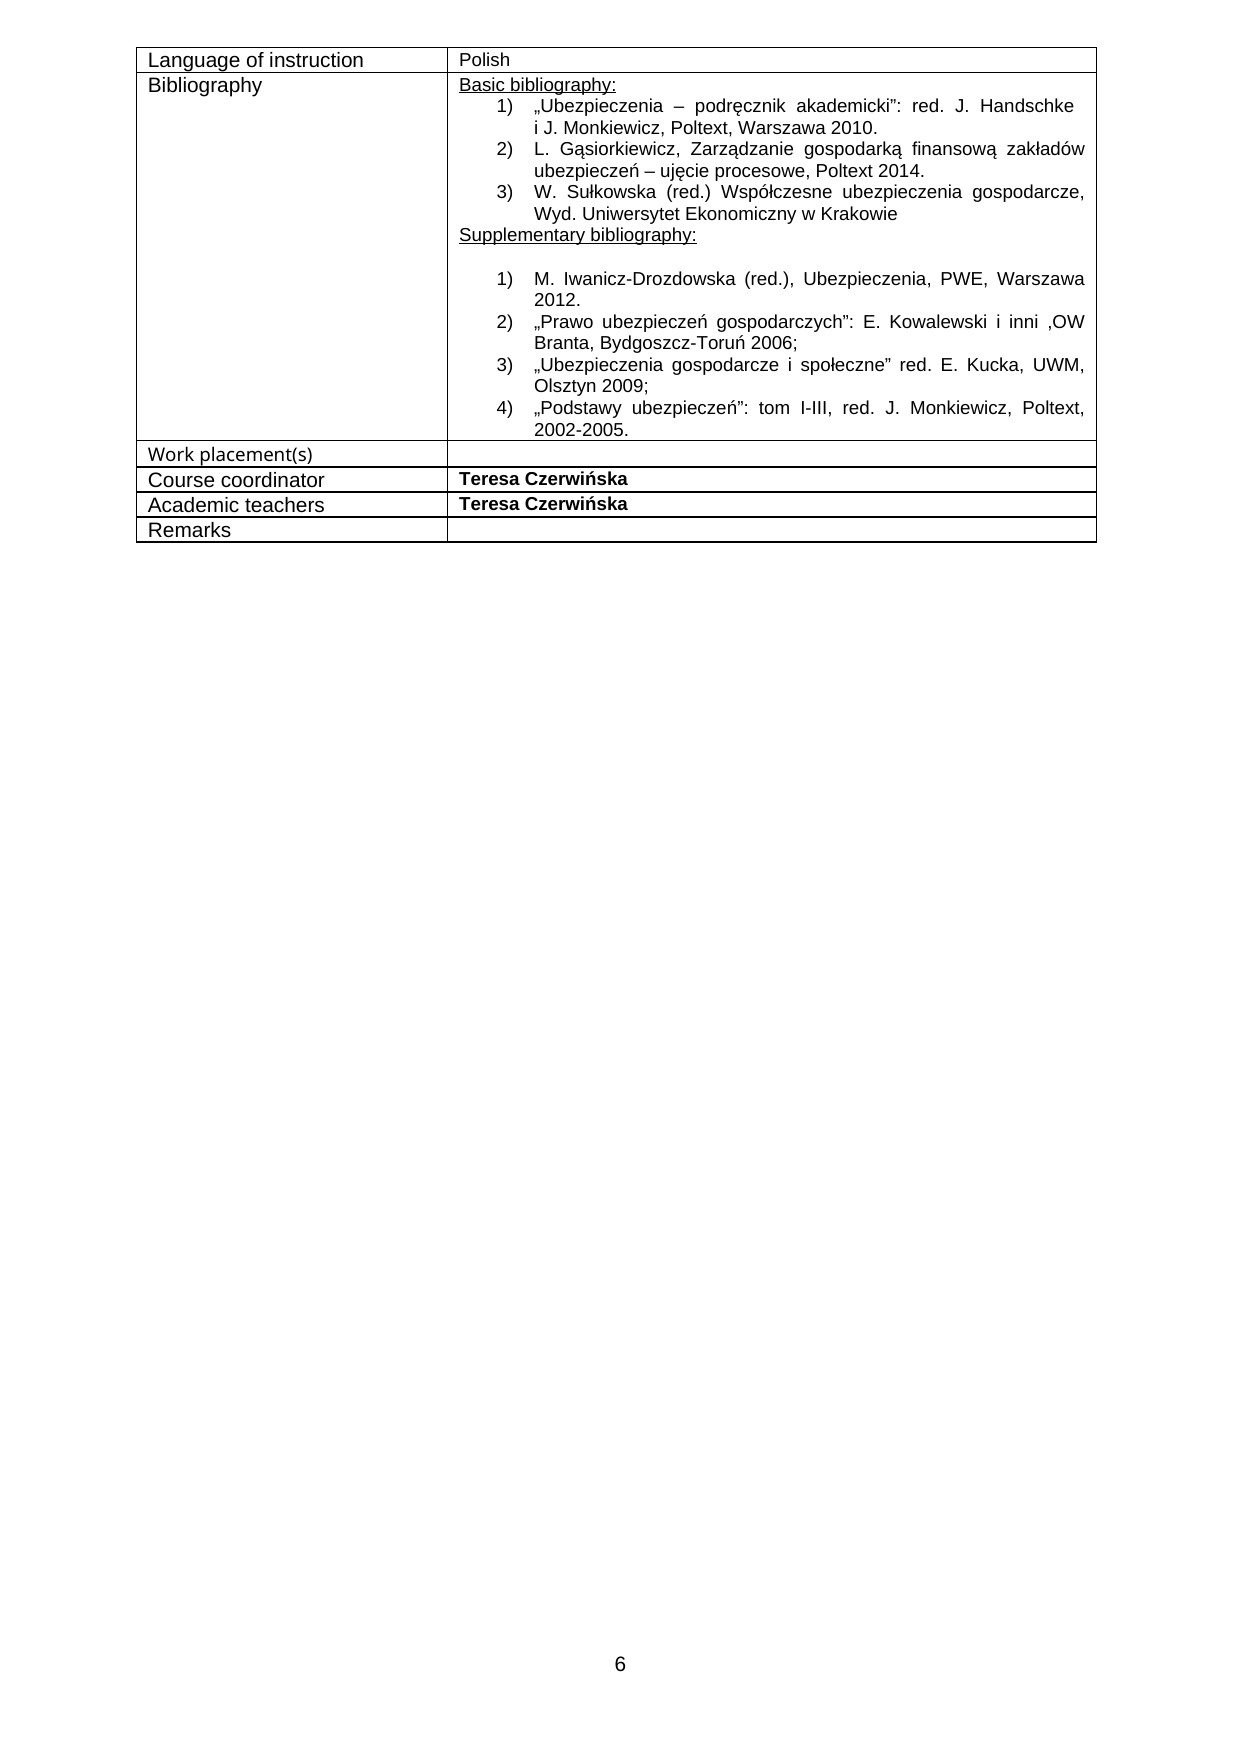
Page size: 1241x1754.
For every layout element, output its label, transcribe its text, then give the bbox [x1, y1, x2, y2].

table_cell Language of instruction [137, 48, 447, 72]
table_cell Basic bibliography: „Ubezpieczenia – podręcznik akademicki”: red. J. Handschke i J. Monkiewicz, Poltext, Warszawa 2010. L. Gąsiorkiewicz, Zarządzanie gospodarką finansową zakładów ubezpieczeń – ujęcie procesowe, Poltext 2014. W. Sułkowska (red.) Współczesne ubezpieczenia gospodarcze, Wyd. Uniwersytet Ekonomiczny w Krakowie Supplementary bibliography: M. Iwanicz-Drozdowska (red.), Ubezpieczenia, PWE, Warszawa 2012. „Prawo ubezpieczeń gospodarczych”: E. Kowalewski i inni ,OW Branta, Bydgoszcz-Toruń 2006; „Ubezpieczenia gospodarcze i społeczne” red. E. Kucka, UWM, Olsztyn 2009; „Podstawy ubezpieczeń”: tom I-III, red. J. Monkiewicz, Poltext, 2002-2005. [448, 73, 1096, 440]
table_cell Bibliography [137, 73, 447, 440]
table_cell [448, 441, 1096, 466]
table_cell Work placement(s) [137, 441, 447, 466]
table_cell Polish [448, 48, 1096, 72]
table_cell Remarks [137, 518, 447, 541]
table_cell Course coordinator [137, 468, 447, 491]
table_cell Teresa Czerwińska [448, 493, 1096, 516]
table_cell Academic teachers [137, 493, 447, 516]
table_cell [448, 518, 1096, 541]
table_cell Teresa Czerwińska [448, 468, 1096, 491]
